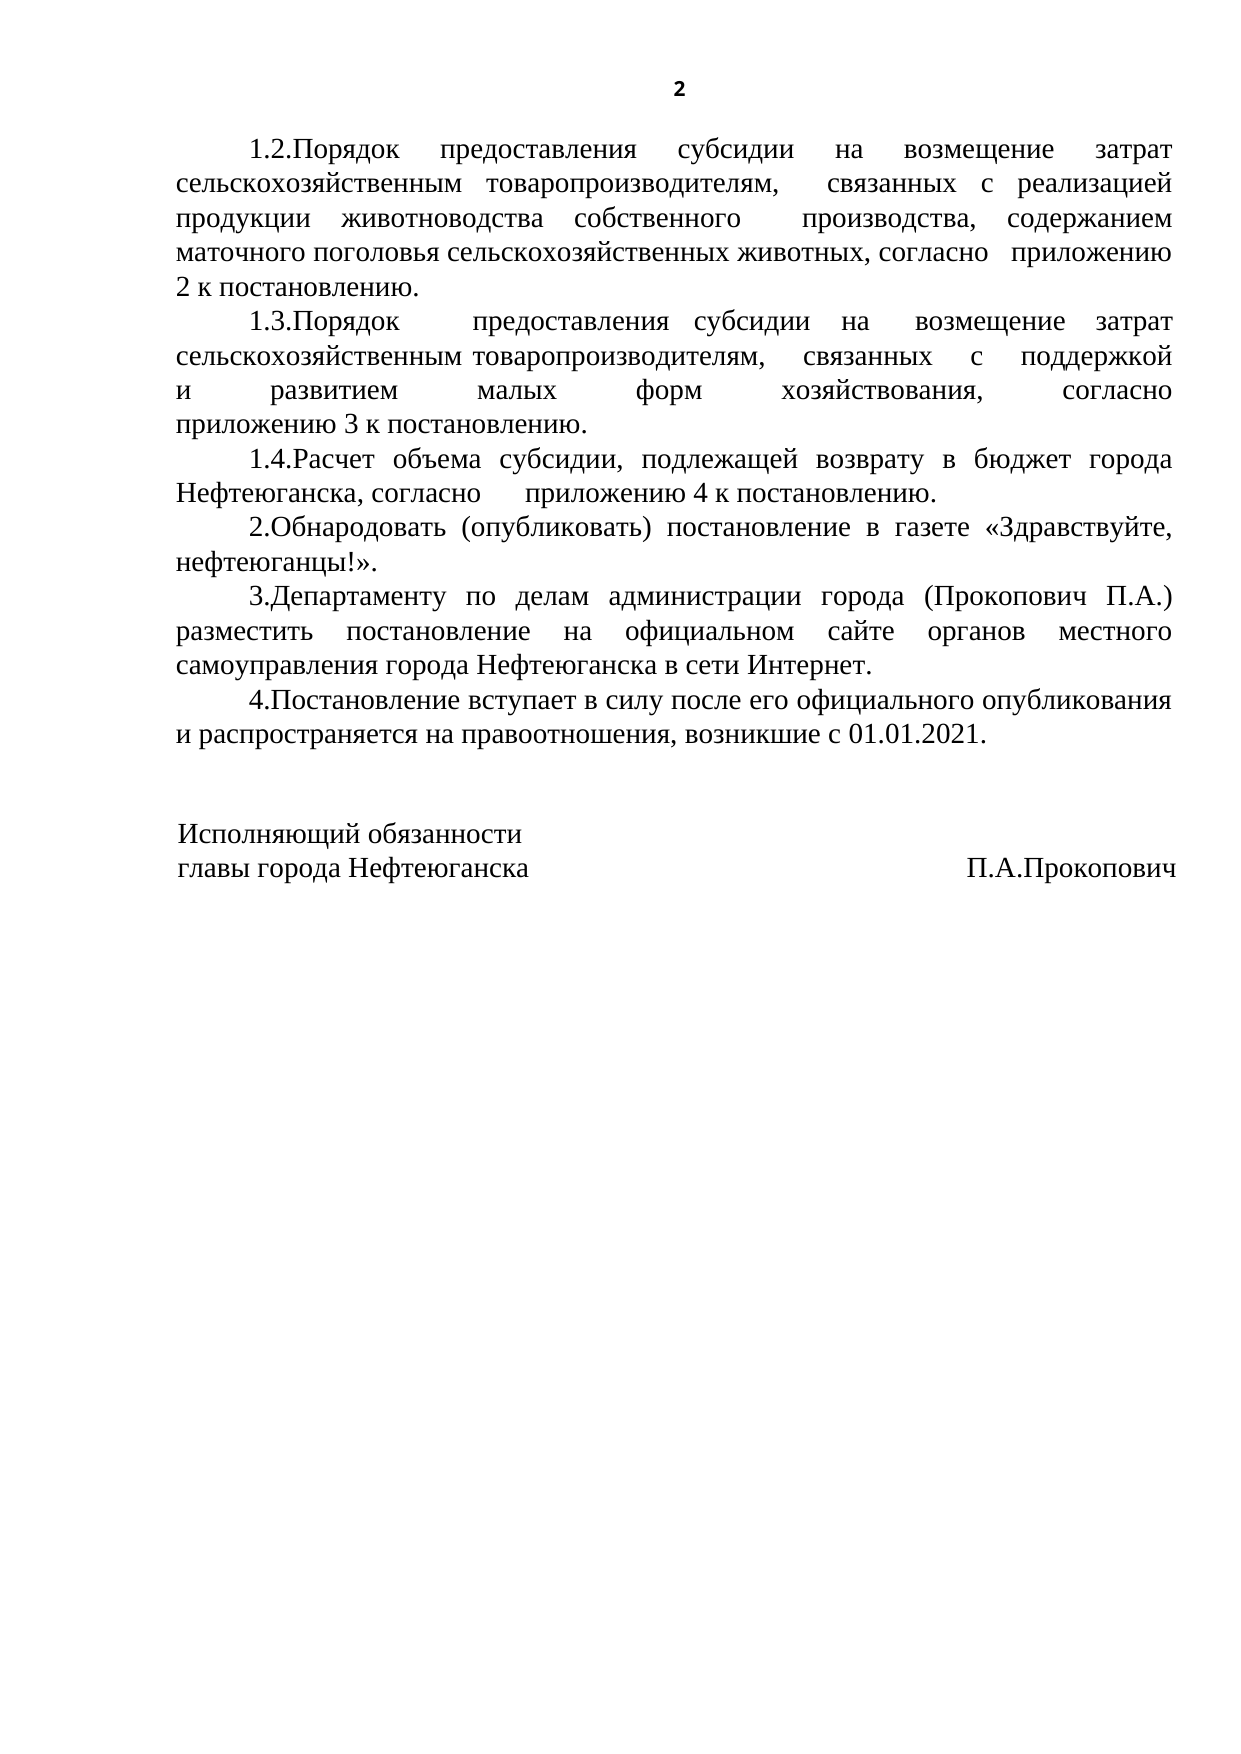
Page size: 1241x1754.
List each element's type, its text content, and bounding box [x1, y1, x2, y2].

text 1.3.Порядок предоставления субсидии на возмещение затрат сельскохозяйственным товаропроизводителям, связанных с поддержкой и развитием малых форм хозяйствования, согласно приложению 3 к постановлению. [176, 303, 1173, 439]
text 1.4.Расчет объема субсидии, подлежащей возврату в бюджет города Нефтеюганска, согласно приложению 4 к постановлению. [176, 441, 1173, 508]
text 4.Постановление вступает в силу после его официального опубликования и распространяется на правоотношения, возникшие с 01.01.2021. [176, 682, 1173, 749]
text 3.Департаменту по делам администрации города (Прокопович П.А.) разместить постановление на официальном сайте органов местного самоуправления города Нефтеюганска в сети Интернет. [176, 578, 1173, 681]
text 2.Обнародовать (опубликовать) постановление в газете «Здравствуйте, нефтеюганцы!». [176, 509, 1173, 577]
text главы города Нефтеюганска П.А.Прокопович [177, 850, 1181, 883]
text Исполняющий обязанности [177, 816, 1181, 850]
text 1.2.Порядок предоставления субсидии на возмещение затрат сельскохозяйственным товаропроизводителям, связанных с реализацией продукции животноводства собственного производства, содержанием маточного поголовья сельскохозяйственных животных, согласно приложению 2 к постановлению. [176, 131, 1173, 302]
